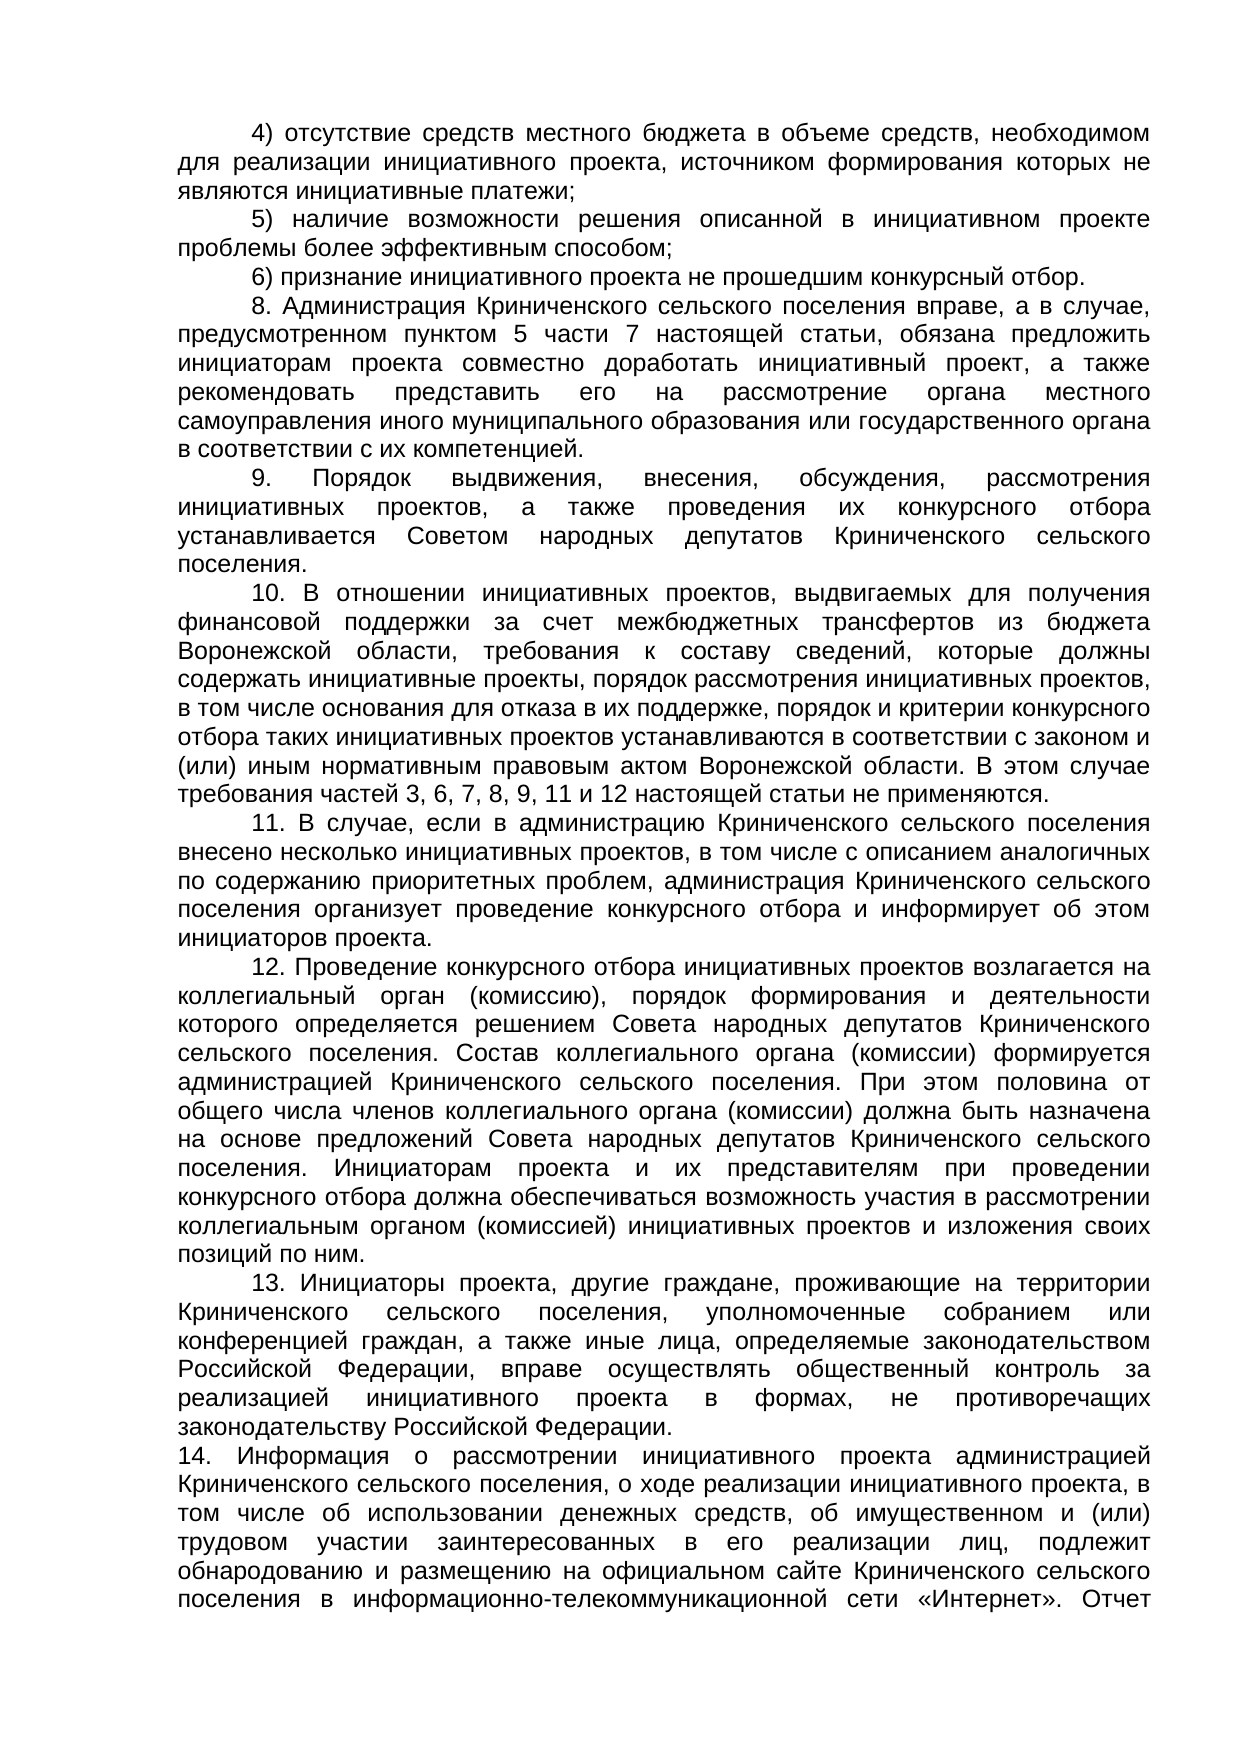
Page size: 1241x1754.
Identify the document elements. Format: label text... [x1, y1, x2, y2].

text 5) наличие возможности решения описанной в инициативном проекте проблемы более эффективным способом; [177, 204, 1152, 262]
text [177, 1441, 1152, 1613]
text 9. Порядок выдвижения, внесения, обсуждения, рассмотрения инициативных проектов, а также проведения их конкурсного отбора устанавливается Советом народных депутатов Криниченского сельского поселения. [177, 463, 1152, 578]
text 11. В случае, если в администрацию Криниченского сельского поселения внесено несколько инициативных проектов, в том числе с описанием аналогичных по содержанию приоритетных проблем, администрация Криниченского сельского поселения организует проведение конкурсного отбора и информирует об этом инициаторов проекта. [177, 808, 1152, 952]
text 13. Инициаторы проекта, другие граждане, проживающие на территории Криниченского сельского поселения, уполномоченные собранием или конференцией граждан, а также иные лица, определяемые законодательством Российской Федерации, вправе осуществлять общественный контроль за реализацией инициативного проекта в формах, не противоречащих законодательству Российской Федерации. [177, 1268, 1152, 1441]
text 6) признание инициативного проекта не прошедшим конкурсный отбор. [177, 262, 1152, 291]
text 10. В отношении инициативных проектов, выдвигаемых для получения финансовой поддержки за счет межбюджетных трансфертов из бюджета Воронежской области, требования к составу сведений, которые должны содержать инициативные проекты, порядок рассмотрения инициативных проектов, в том числе основания для отказа в их поддержке, порядок и критерии конкурсного отбора таких инициативных проектов устанавливаются в соответствии с законом и (или) иным нормативным правовым актом Воронежской области. В этом случае требования частей 3, 6, 7, 8, 9, 11 и 12 настоящей статьи не применяются. [177, 578, 1152, 808]
text 8. Администрация Криниченского сельского поселения вправе, а в случае, предусмотренном пунктом 5 части 7 настоящей статьи, обязана предложить инициаторам проекта совместно доработать инициативный проект, а также рекомендовать представить его на рассмотрение органа местного самоуправления иного муниципального образования или государственного органа в соответствии с их компетенцией. [177, 291, 1152, 463]
text 12. Проведение конкурсного отбора инициативных проектов возлагается на коллегиальный орган (комиссию), порядок формирования и деятельности которого определяется решением Совета народных депутатов Криниченского сельского поселения. Состав коллегиального органа (комиссии) формируется администрацией Криниченского сельского поселения. При этом половина от общего числа членов коллегиального органа (комиссии) должна быть назначена на основе предложений Совета народных депутатов Криниченского сельского поселения. Инициаторам проекта и их представителям при проведении конкурсного отбора должна обеспечиваться возможность участия в рассмотрении коллегиальным органом (комиссией) инициативных проектов и изложения своих позиций по ним. [177, 952, 1152, 1268]
text 4) отсутствие средств местного бюджета в объеме средств, необходимом для реализации инициативного проекта, источником формирования которых не являются инициативные платежи; [177, 118, 1152, 204]
